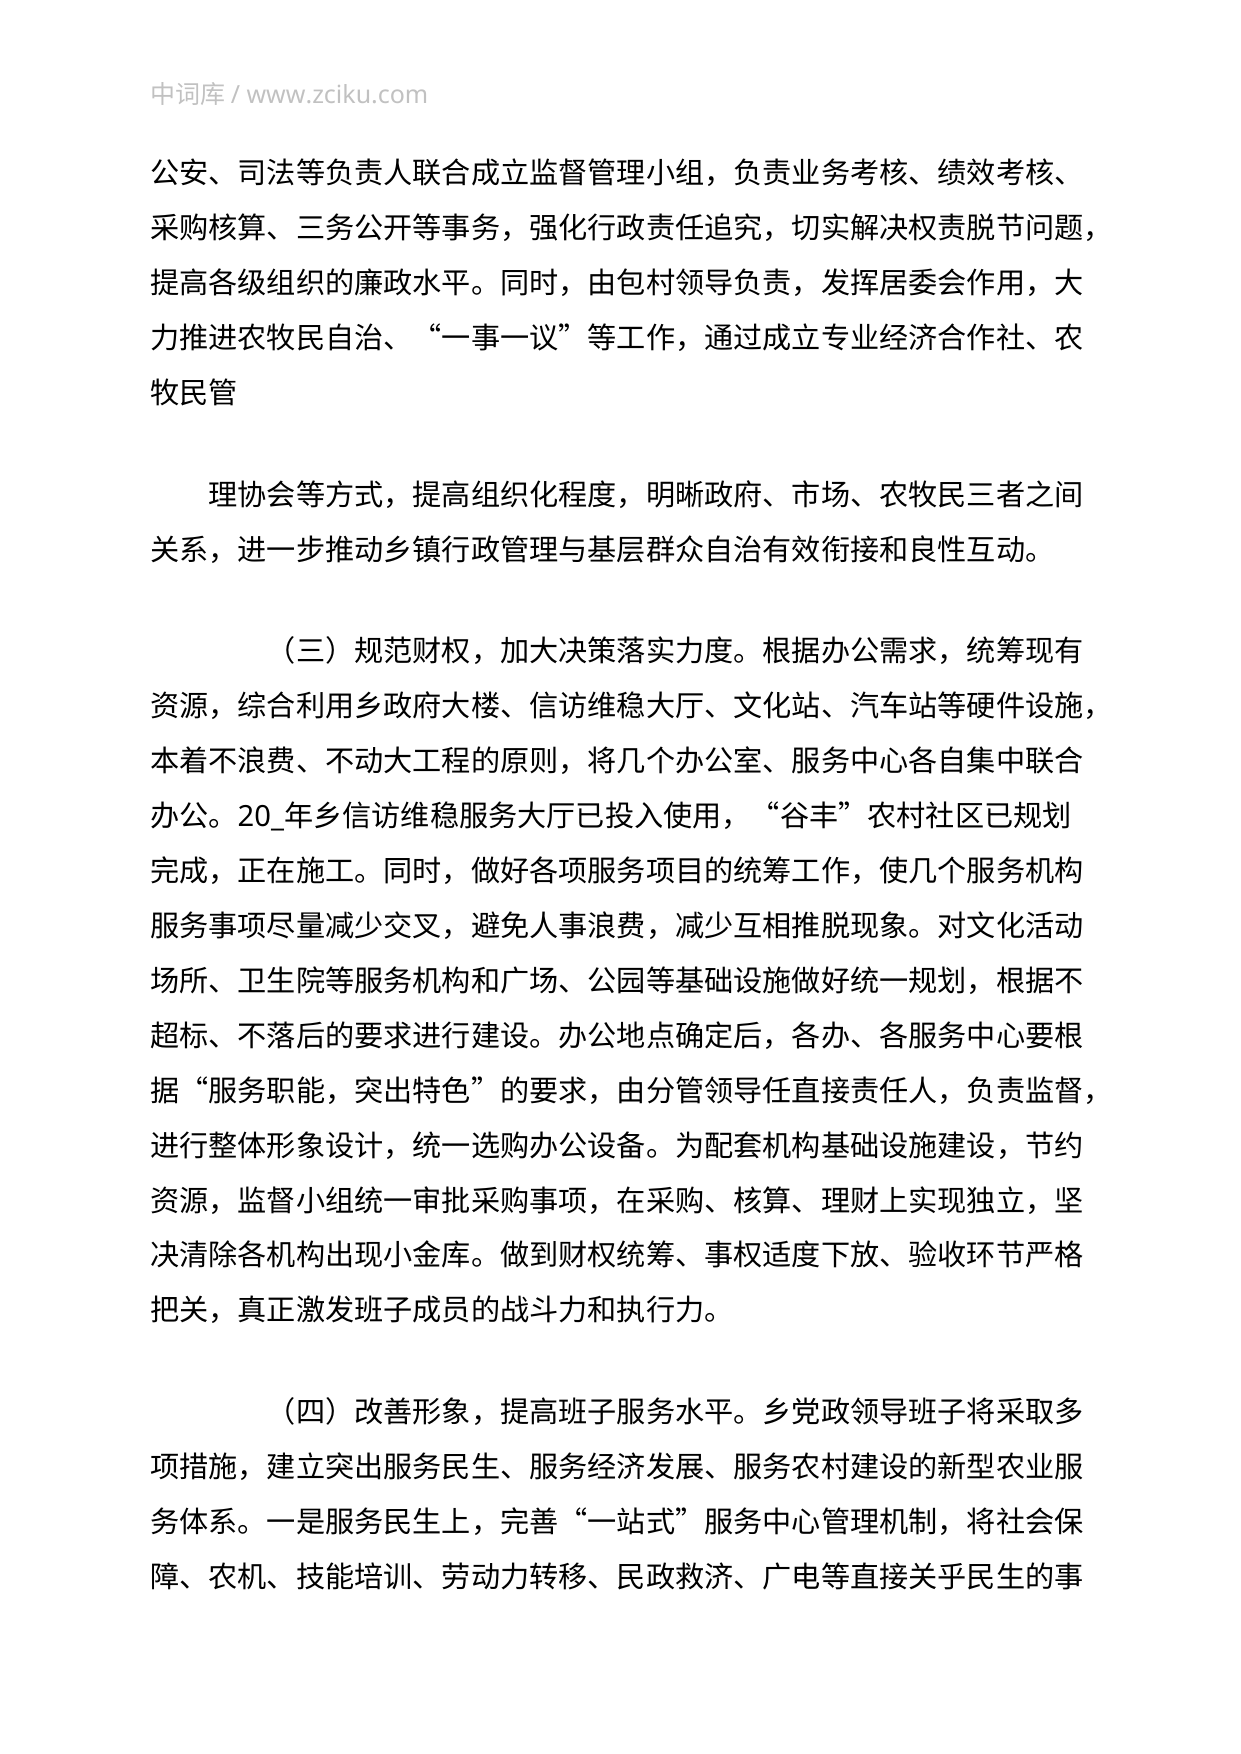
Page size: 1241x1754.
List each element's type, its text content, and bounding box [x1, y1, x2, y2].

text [150, 1389, 1090, 1596]
text 理协会等方式，提高组织化程度，明晰政府、市场、农牧民三者之间关系，进一步推动乡镇行政管理与基层群众自治有效衔接和良性互动。 [150, 471, 1090, 568]
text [150, 150, 1090, 412]
text （三）规范财权，加大决策落实力度。根据办公需求，统筹现有资源，综合利用乡政府大楼、信访维稳大厅、文化站、汽车站等硬件设施，本着不浪费、不动大工程的原则，将几个办公室、服务中心各自集中联合办公。20_年乡信访维稳服务大厅已投入使用，“谷丰”农村社区已规划完成，正在施工。同时，做好各项服务项目的统筹工作，使几个服务机构服务事项尽量减少交叉，避免人事浪费，减少互相推脱现象。对文化活动场所、卫生院等服务机构和广场、公园等基础设施做好统一规划，根据不超标、不落后的要求进行建设。办公地点确定后，各办、各服务中心要根据“服务职能，突出特色”的要求，由分管领导任直接责任人，负责监督，进行整体形象设计，统一选购办公设备。为配套机构基础设施建设，节约资源，监督小组统一审批采购事项，在采购、核算、理财上实现独立，坚决清除各机构出现小金库。做到财权统筹、事权适度下放、验收环节严格把关，真正激发班子成员的战斗力和执行力。 [150, 628, 1090, 1329]
